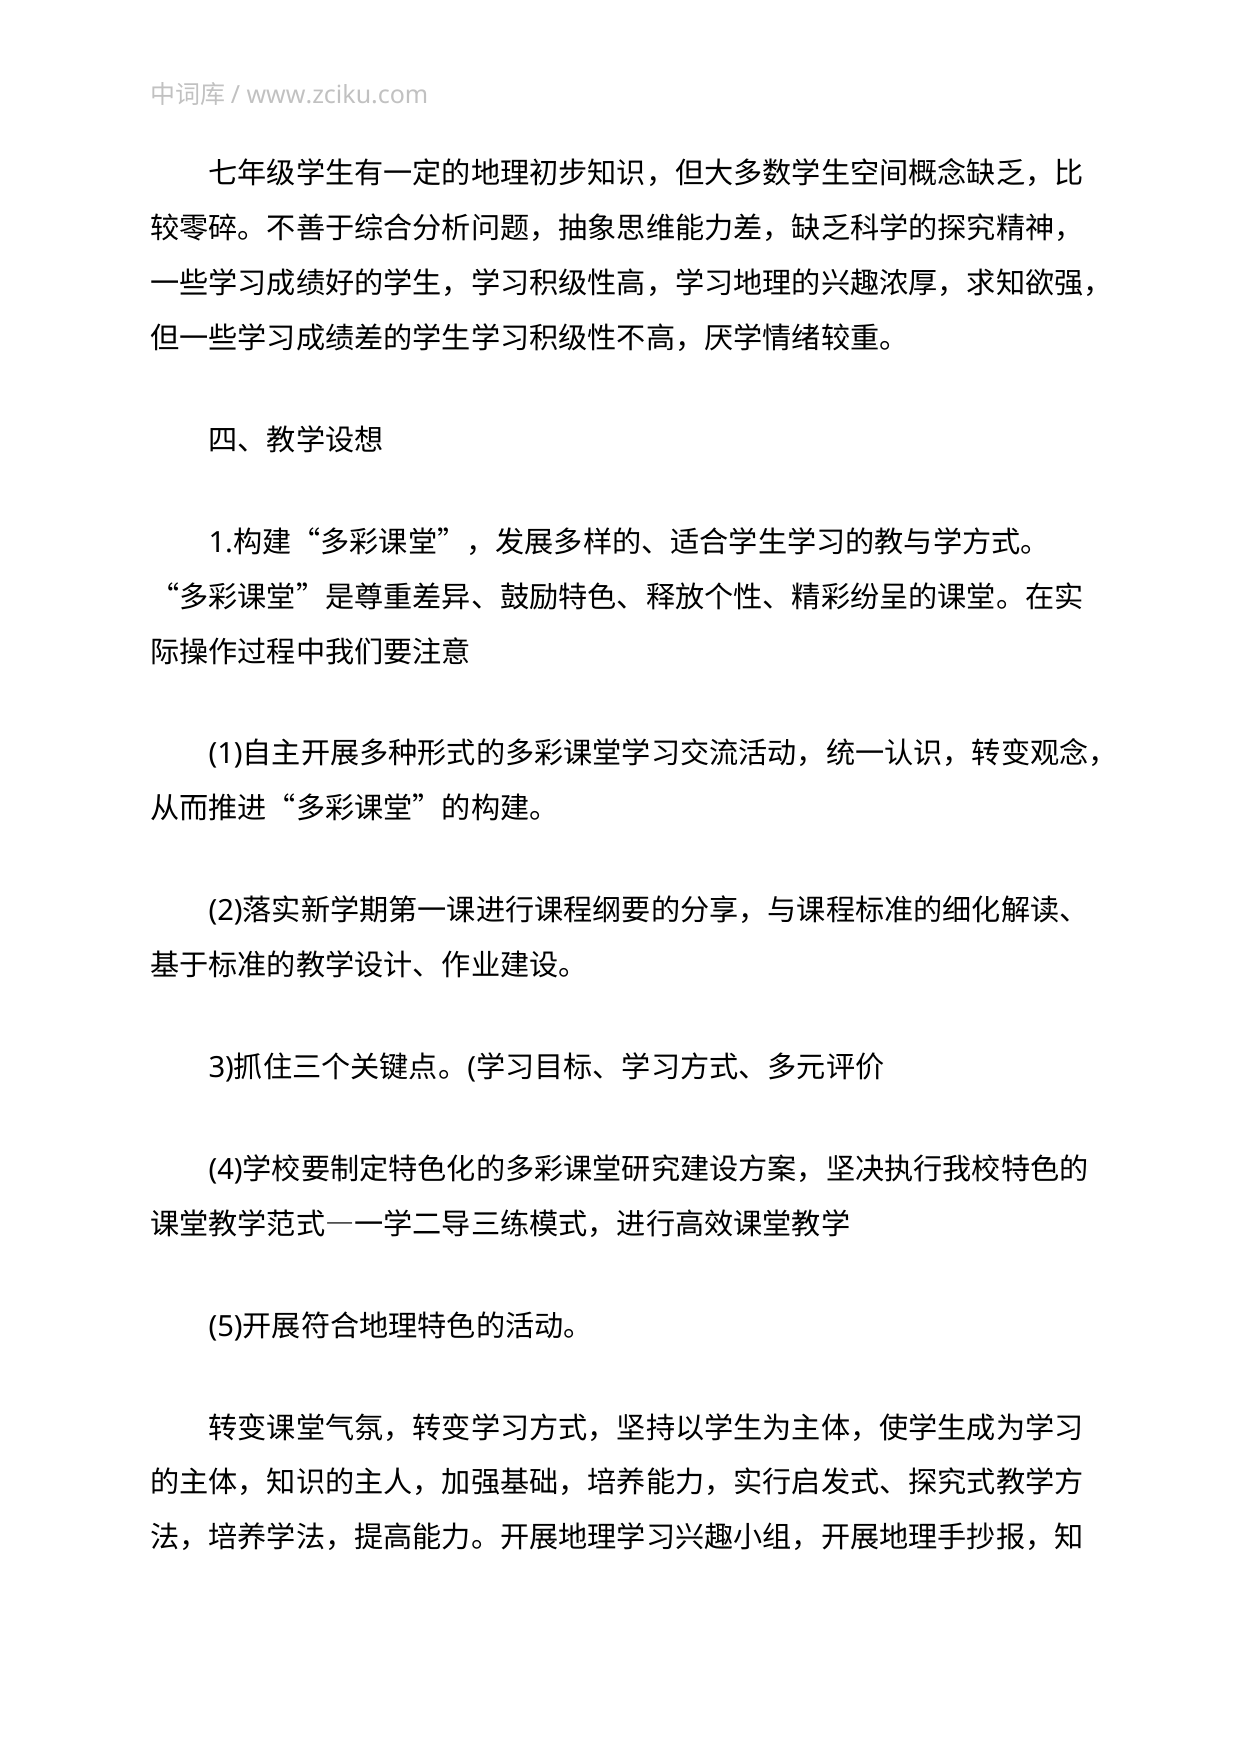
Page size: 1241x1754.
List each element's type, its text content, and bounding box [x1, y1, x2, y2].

text 七年级学生有一定的地理初步知识，但大多数学生空间概念缺乏，比较零碎。不善于综合分析问题，抽象思维能力差，缺乏科学的探究精神，一些学习成绩好的学生，学习积级性高，学习地理的兴趣浓厚，求知欲强，但一些学习成绩差的学生学习积级性不高，厌学情绪较重。 [150, 150, 1090, 357]
text 1.构建“多彩课堂”，发展多样的、适合学生学习的教与学方式。“多彩课堂”是尊重差异、鼓励特色、释放个性、精彩纷呈的课堂。在实际操作过程中我们要注意 [150, 518, 1090, 670]
text (5)开展符合地理特色的活动。 [150, 1302, 1090, 1344]
text 四、教学设想 [150, 416, 1090, 459]
text 3)抓住三个关键点。(学习目标、学习方式、多元评价 [150, 1043, 1090, 1086]
text (4)学校要制定特色化的多彩课堂研究建设方案，坚决执行我校特色的课堂教学范式—一学二导三练模式，进行高效课堂教学 [150, 1145, 1090, 1243]
text (1)自主开展多种形式的多彩课堂学习交流活动，统一认识，转变观念，从而推进“多彩课堂”的构建。 [150, 730, 1090, 827]
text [150, 1404, 1090, 1556]
text (2)落实新学期第一课进行课程纲要的分享，与课程标准的细化解读、基于标准的教学设计、作业建设。 [150, 887, 1090, 984]
